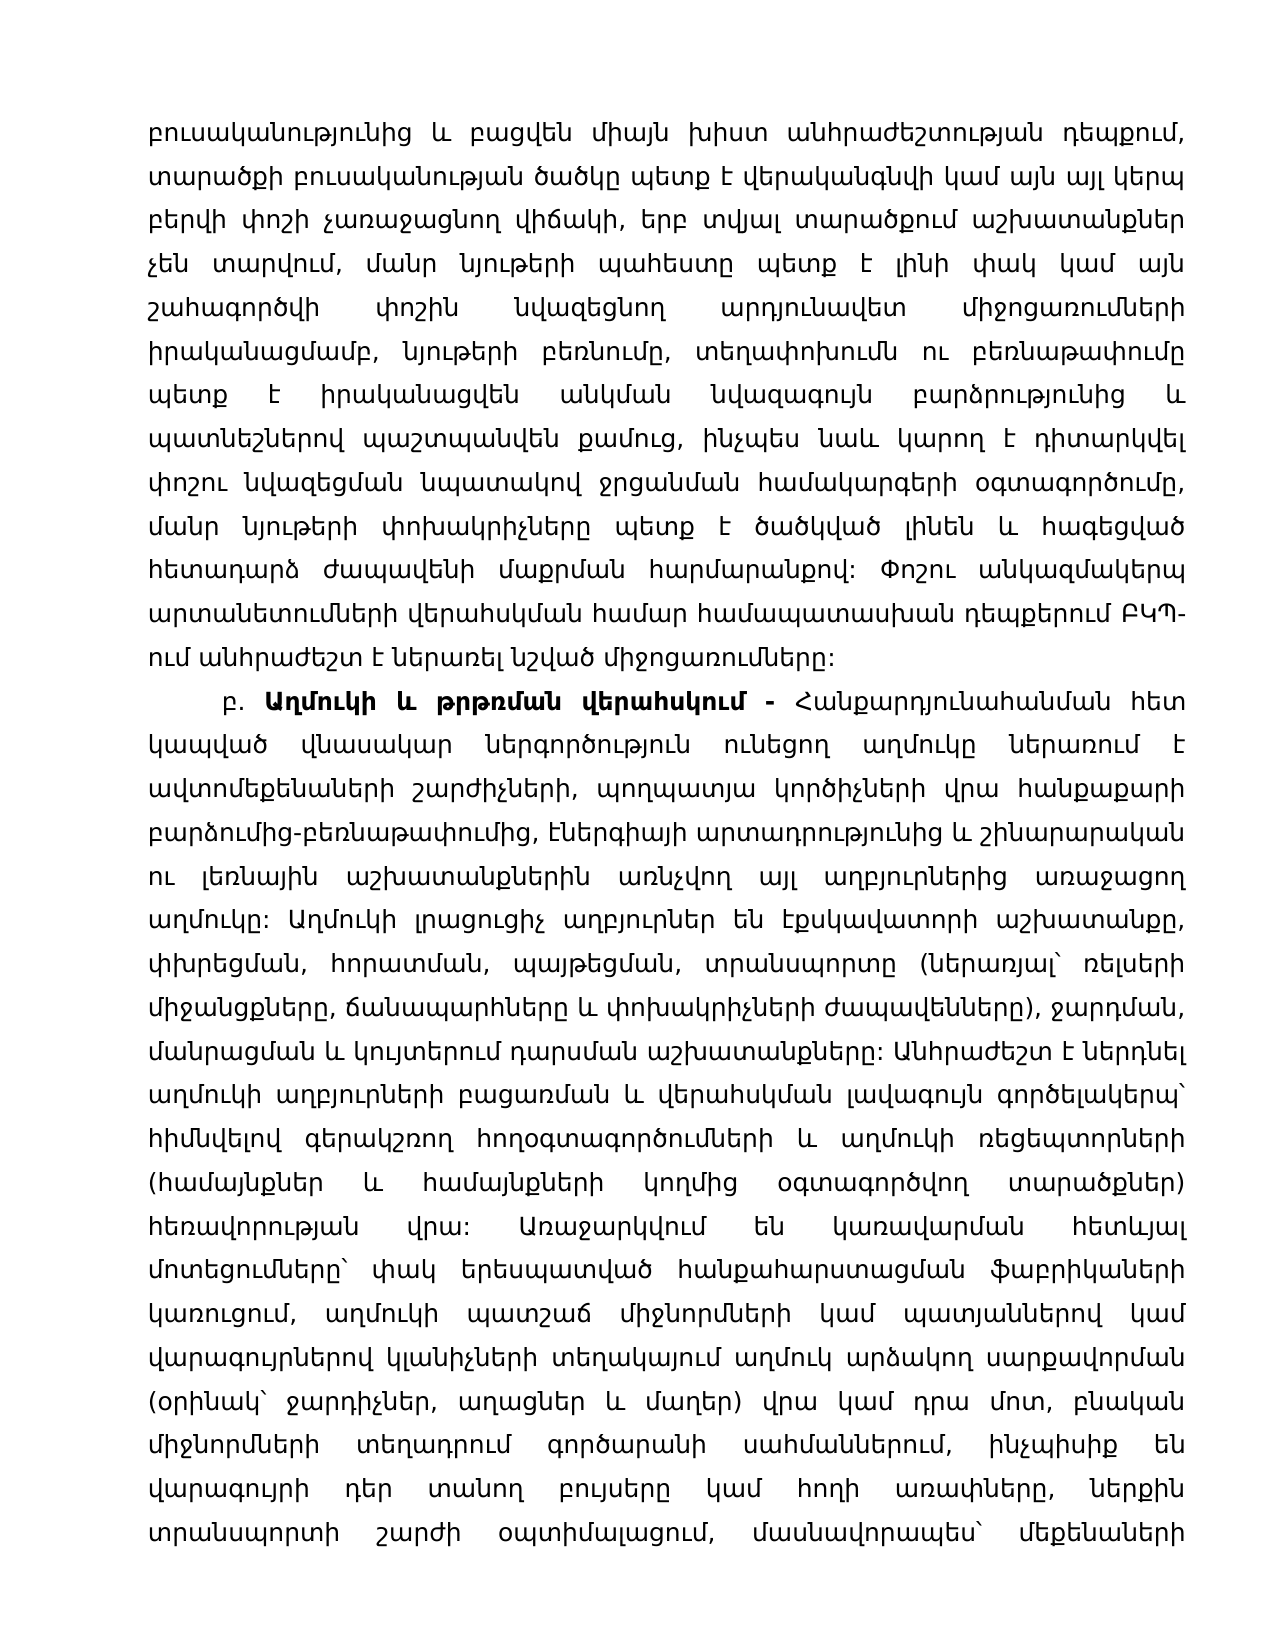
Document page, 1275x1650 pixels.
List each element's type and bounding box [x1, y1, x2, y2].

text [148, 118, 1186, 672]
text [148, 687, 1186, 1547]
